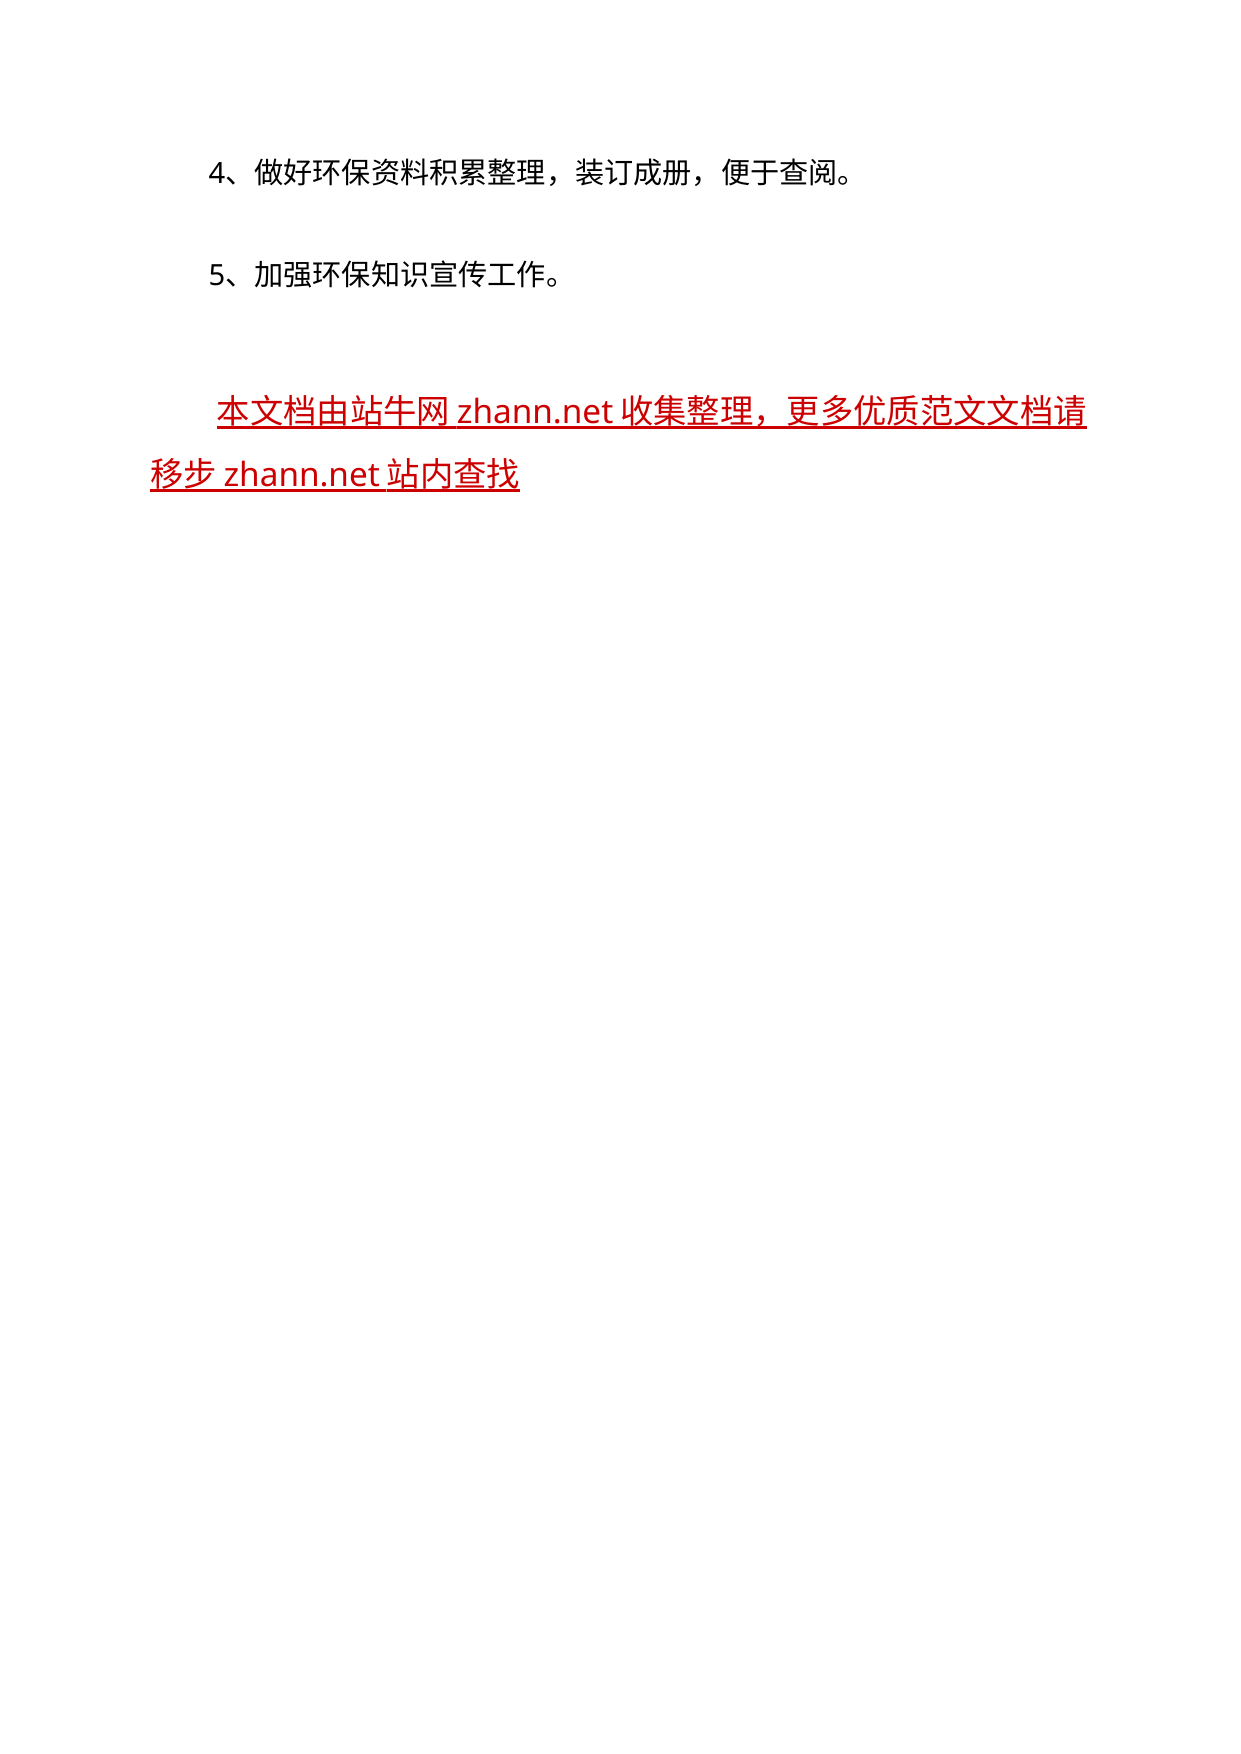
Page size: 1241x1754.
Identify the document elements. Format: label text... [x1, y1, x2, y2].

text 本文档由站牛网zhann.net收集整理，更多优质范文文档请移步zhann.net站内查找 [150, 385, 1090, 496]
text 5、加强环保知识宣传工作。 [150, 252, 1090, 294]
text 4、做好环保资料积累整理，装订成册，便于查阅。 [150, 150, 1090, 192]
